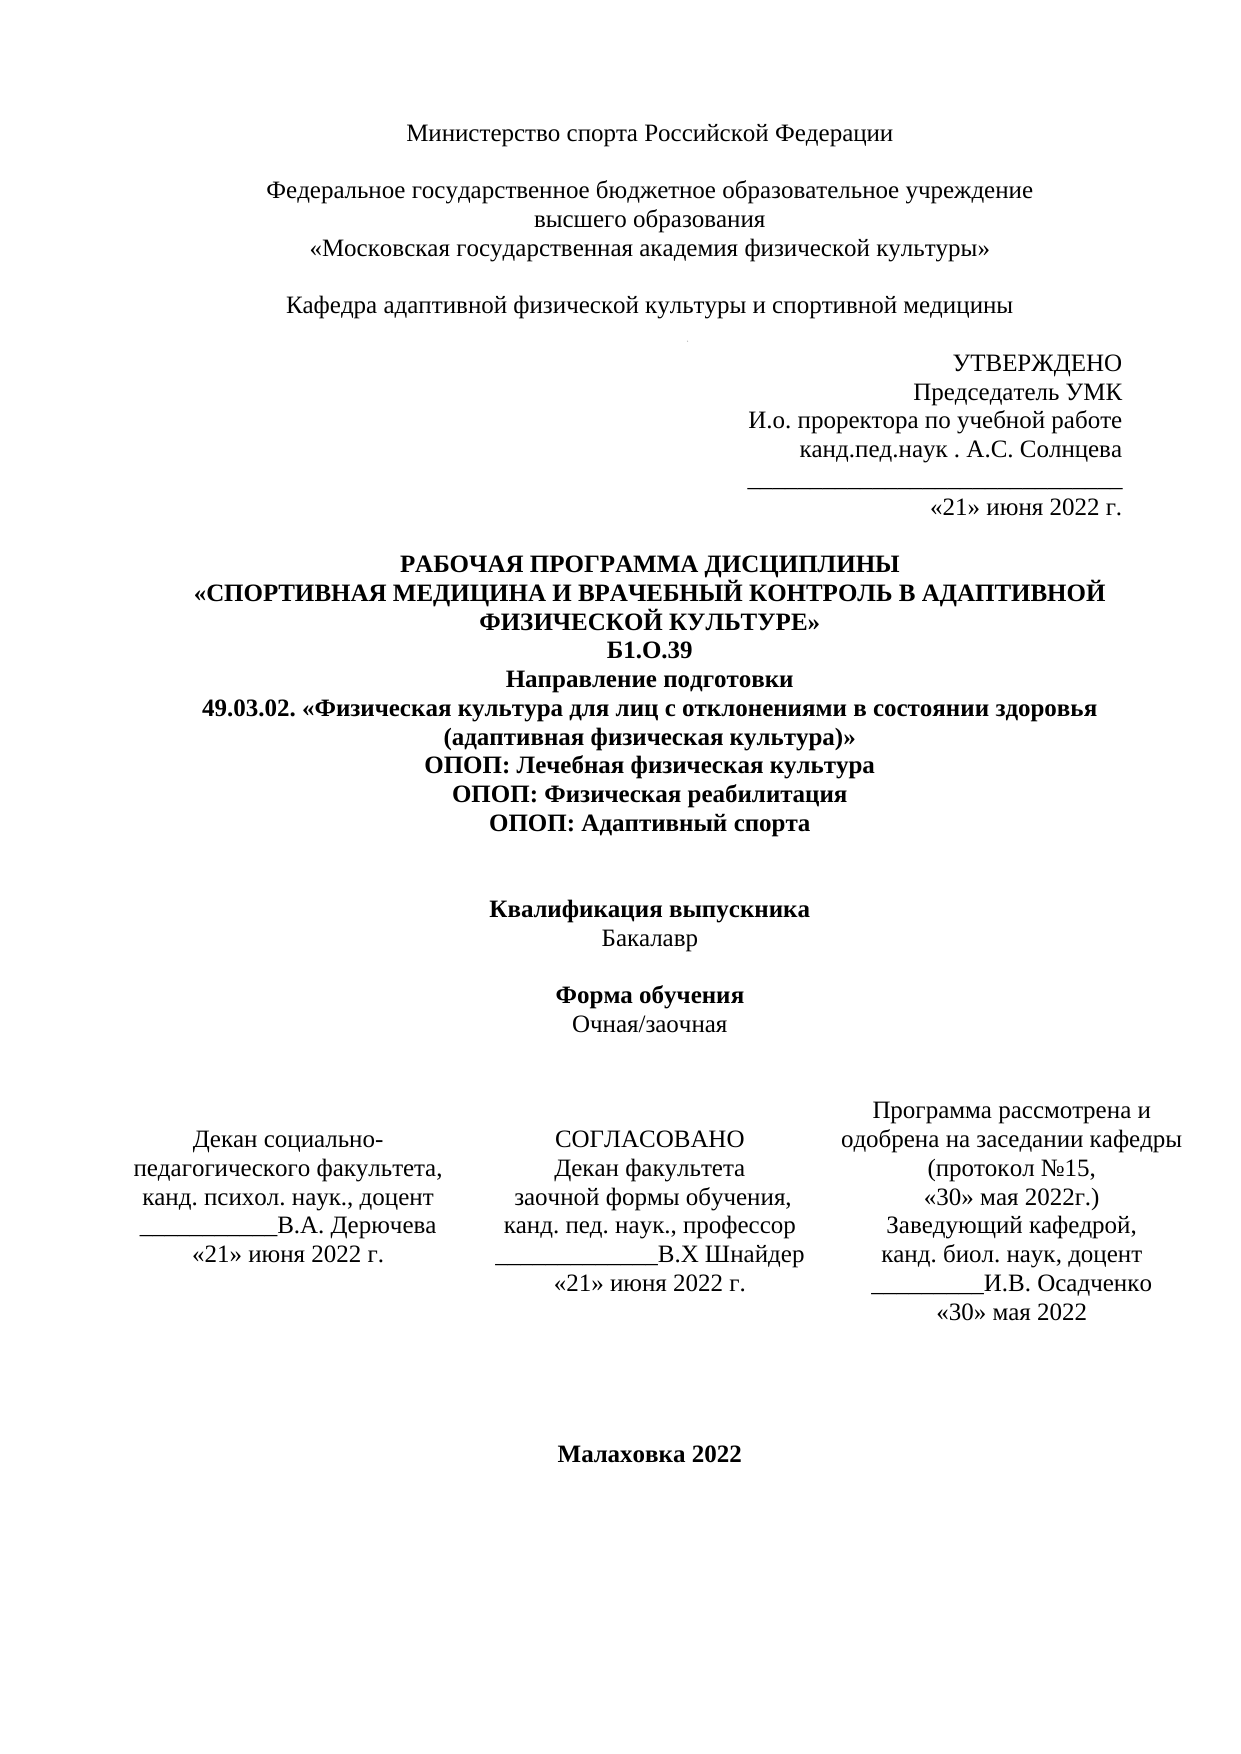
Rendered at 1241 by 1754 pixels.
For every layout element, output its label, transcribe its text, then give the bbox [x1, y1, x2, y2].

text 49.03.02. «Физическая культура для лиц с отклонениями в состоянии здоровья (адаптивная физическая культура)» [177, 693, 1122, 751]
text высшего образования [177, 204, 1122, 233]
text «21» июня 2022 г. [177, 492, 1122, 521]
table_header Декан социально-педагогического факультета, канд. психол. наук., доцент ___________В.А. Дерючева «21» июня 2022 г. [103, 1067, 472, 1382]
text Председатель УМК [177, 377, 1122, 406]
text Министерство спорта Российской Федерации [177, 118, 1122, 147]
text ОПОП: Лечебная физическая культура [177, 751, 1122, 779]
text Кафедра адаптивной физической культуры и спортивной медицины [177, 291, 1122, 319]
text ОПОП: Физическая реабилитация [177, 779, 1122, 808]
text канд.пед.наук . А.С. Солнцева [177, 434, 1122, 463]
text ОПОП: Адаптивный спорта [177, 808, 1122, 837]
text «СПОРТИВНАЯ МЕДИЦИНА И ВРАЧЕБНЫЙ КОНТРОЛЬ В АДАПТИВНОЙ ФИЗИЧЕСКОЙ КУЛЬТУРЕ» [177, 578, 1122, 636]
text Бакалавр [177, 923, 1122, 952]
text РАБОЧАЯ ПРОГРАММА ДИСЦИПЛИНЫ [177, 549, 1122, 578]
text «Московская государственная академия физической культуры» [177, 233, 1122, 262]
text Форма обучения [177, 981, 1122, 1009]
table_header Программа рассмотрена и одобрена на заседании кафедры (протокол №15, «30» мая 2022г.) Заведующий кафедрой, канд. биол. наук, доцент _________И.В. Осадченко «30» мая 2022 [827, 1067, 1196, 1382]
text Очная/заочная [177, 1009, 1122, 1038]
text Б1.О.39 [177, 636, 1122, 664]
text Федеральное государственное бюджетное образовательное учреждение [177, 176, 1122, 204]
text Малаховка 2022 [177, 1439, 1122, 1468]
text Квалификация выпускника [177, 894, 1122, 923]
table_header СОГЛАСОВАНО Декан факультета заочной формы обучения, канд. пед. наук., профессор _____________В.Х Шнайдер «21» июня 2022 г. [473, 1067, 827, 1382]
text УТВЕРЖДЕНО [177, 348, 1122, 377]
text И.о. проректора по учебной работе [177, 406, 1122, 434]
text Направление подготовки [177, 664, 1122, 693]
text ______________________________ [177, 463, 1122, 492]
